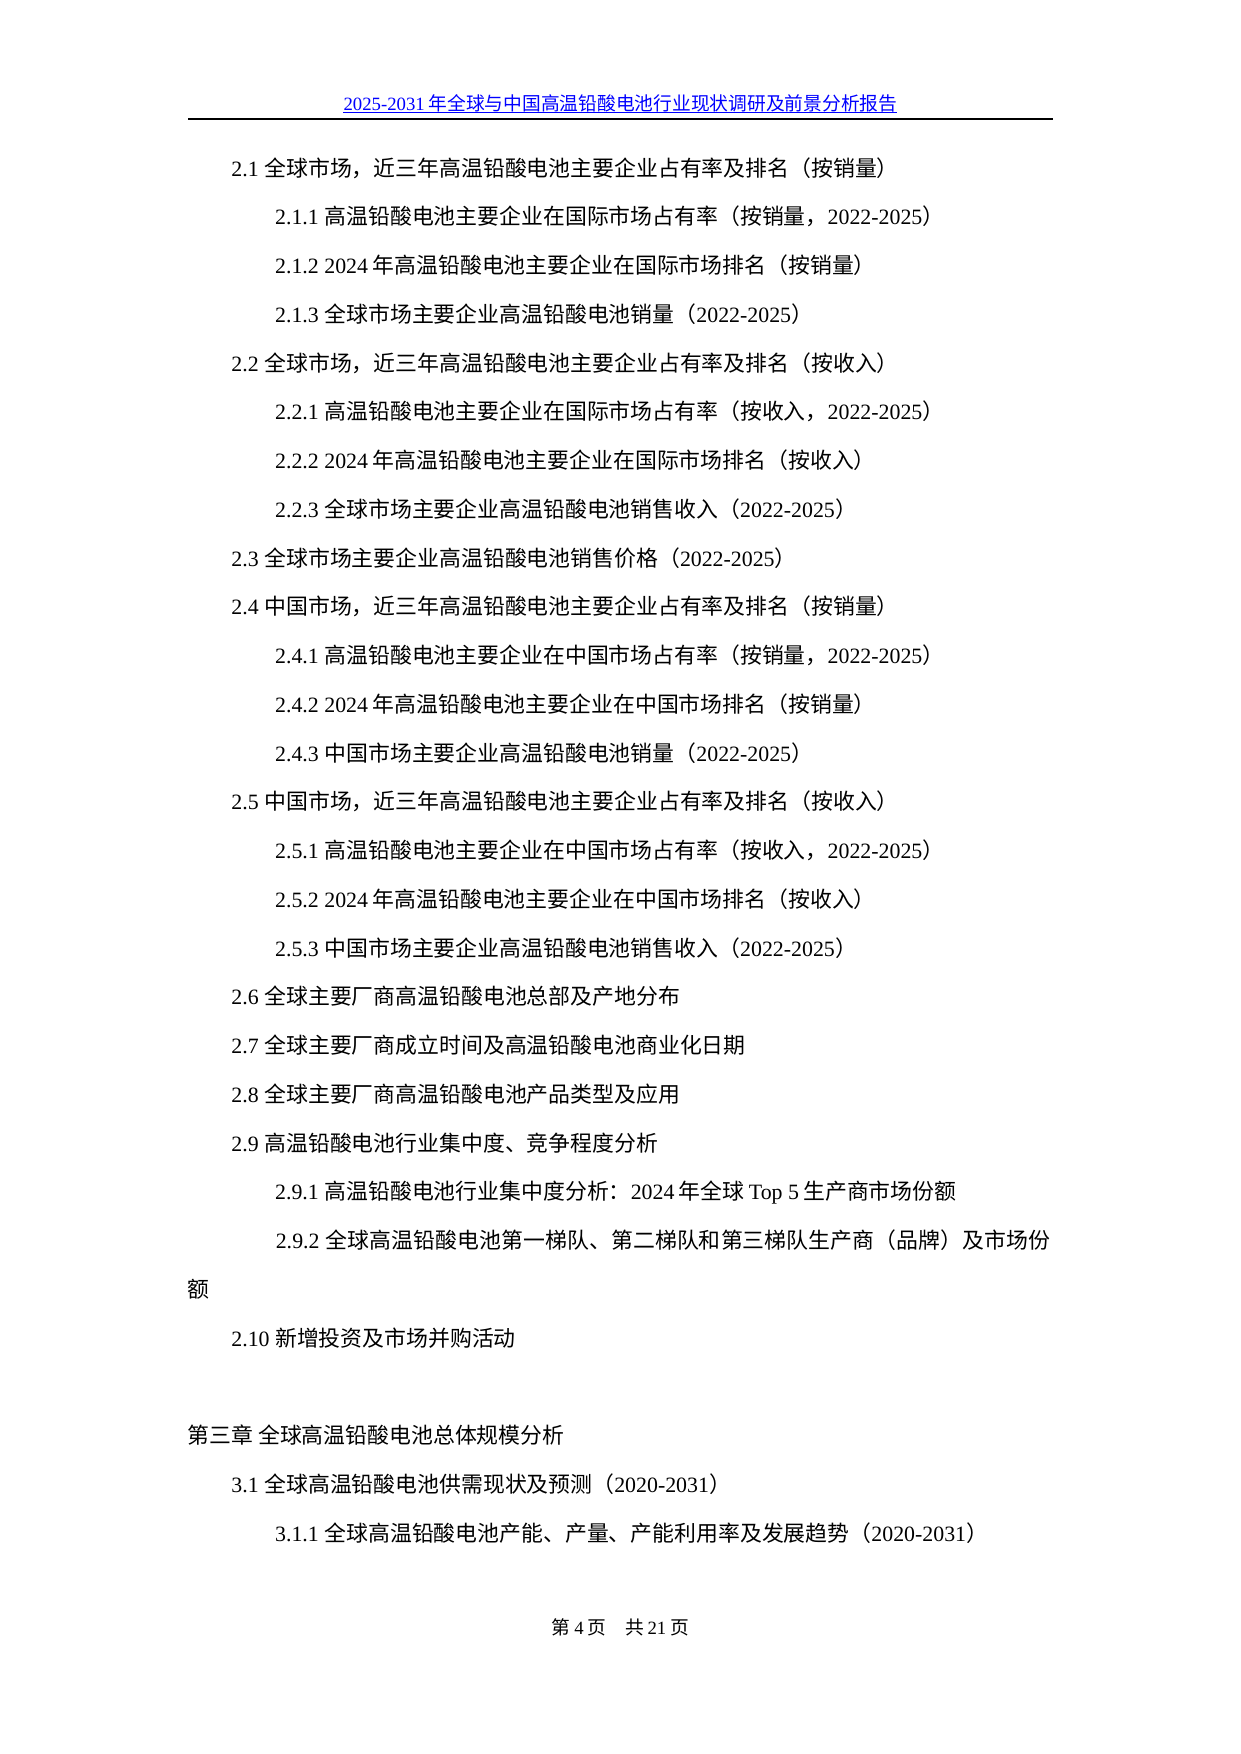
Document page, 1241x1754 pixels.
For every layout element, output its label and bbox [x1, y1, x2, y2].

text [187, 150, 1053, 1548]
